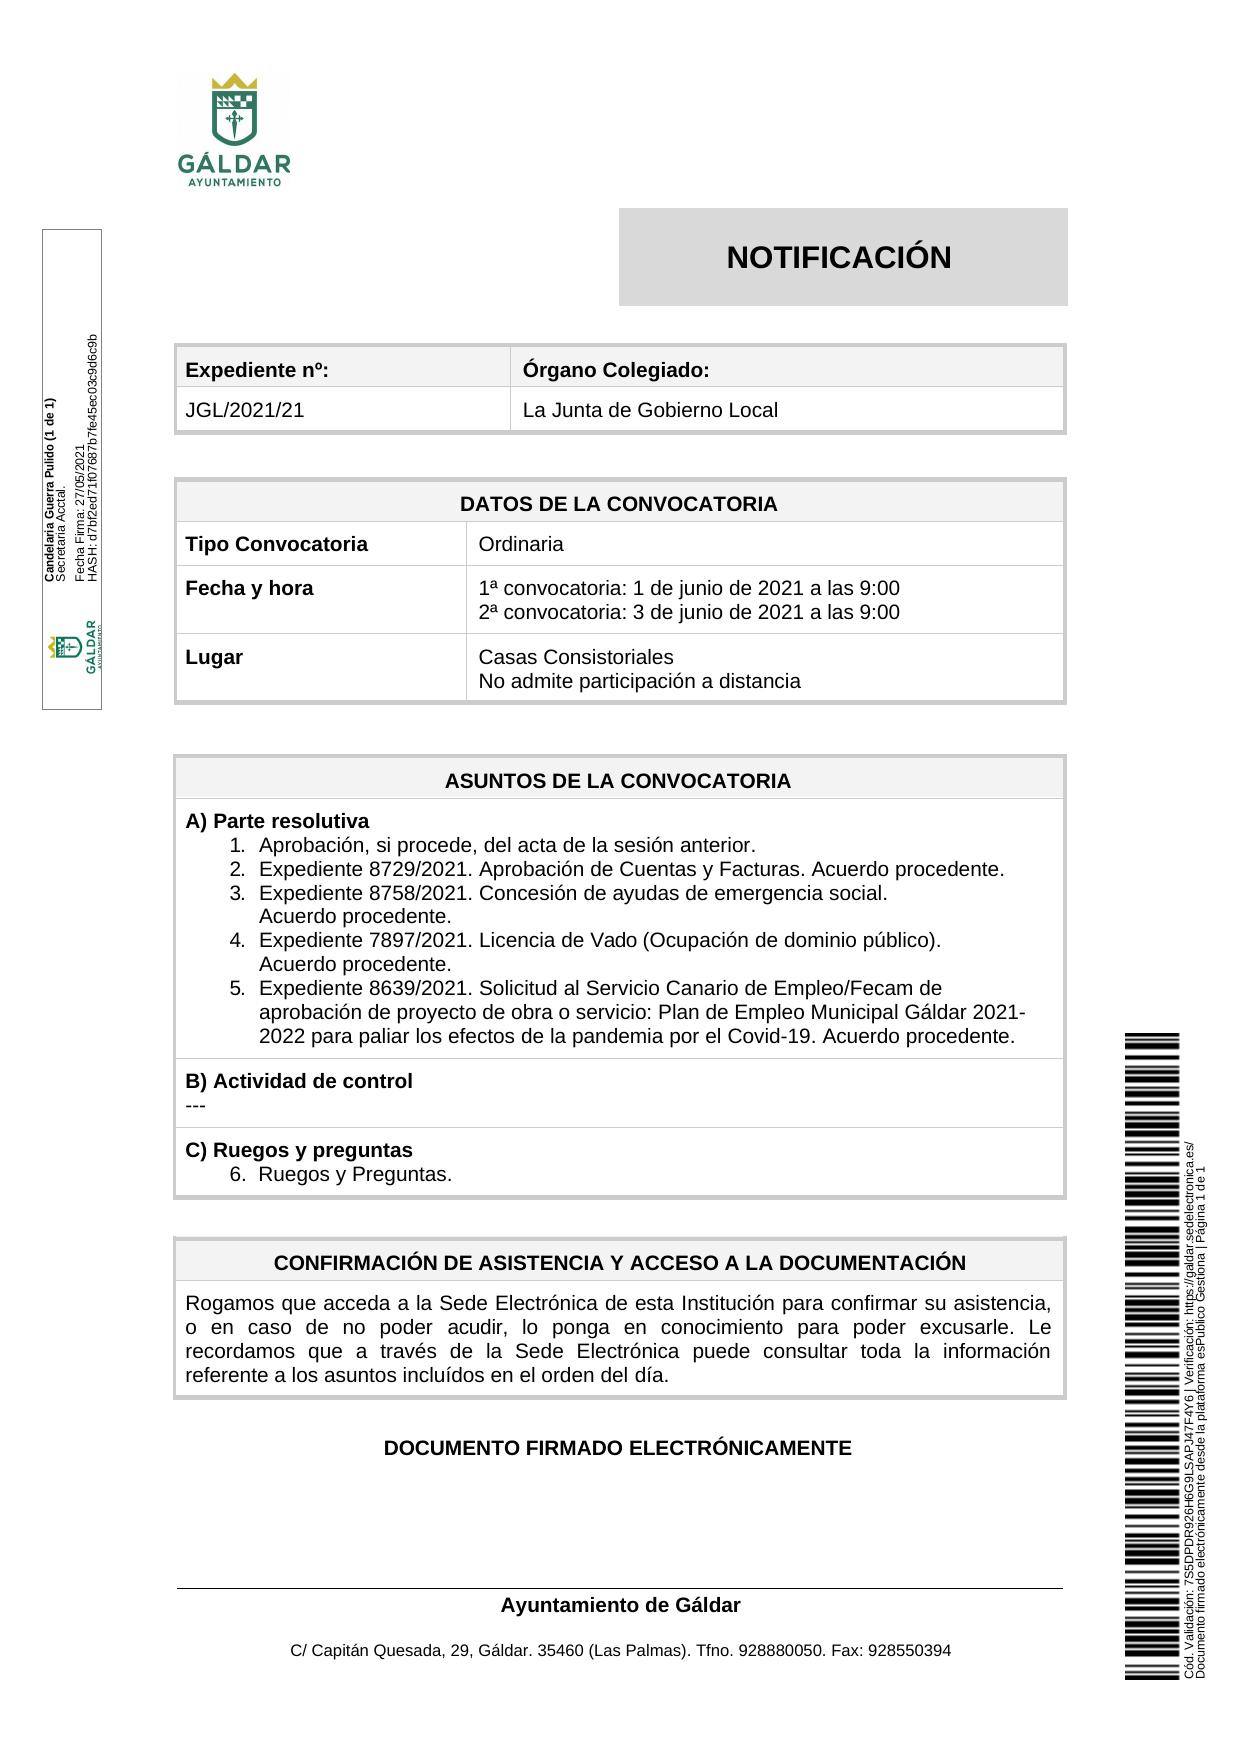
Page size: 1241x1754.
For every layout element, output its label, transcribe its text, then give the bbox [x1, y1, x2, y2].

table_cell C) Ruegos y preguntas 6. Ruegos y Preguntas. [176, 1128, 1063, 1195]
text C/ Capitán Quesada, 29, Gáldar. 35460 (Las Palmas). Tfno. 928880050. Fax: 928550394 [290, 1641, 1125, 1660]
table_cell B) Actividad de control --- [176, 1059, 1063, 1127]
table_cell Rogamos que acceda a la Sede Electrónica de esta Institución para confirmar su asistencia, o en caso de no poder acudir, lo ponga en conocimiento para poder excusarle. Le recordamos que a través de la Sede Electrónica puede consultar toda la información referente a los asuntos incluídos en el orden del día. [176, 1281, 1063, 1395]
table_header CONFIRMACIÓN DE ASISTENCIA Y ACCESO A LA DOCUMENTACIÓN [176, 1241, 1063, 1280]
table_cell Parte resolutiva Aprobación, si procede, del acta de la sesión anterior. Expediente 8729/2021. Aprobación de Cuentas y Facturas. Acuerdo procedente. Expediente 8758/2021. Concesión de ayudas de emergencia social. Acuerdo procedente. Expediente 7897/2021. Licencia de Vado (Ocupación de dominio público). Acuerdo procedente. Expediente 8639/2021. Solicitud al Servicio Canario de Empleo/Fecam de aprobación de proyecto de obra o servicio: Plan de Empleo Municipal Gáldar 2021-2022 para paliar los efectos de la pandemia por el Covid-19. Acuerdo procedente. [176, 799, 1063, 1058]
table_header ASUNTOS DE LA CONVOCATORIA [176, 758, 1063, 797]
subtitle DOCUMENTO FIRMADO ELECTRÓNICAMENTE [381, 1436, 854, 1459]
picture [47, 620, 101, 674]
text Ayuntamiento de Gáldar [381, 1593, 861, 1617]
picture [177, 72, 291, 187]
picture [1125, 1033, 1184, 1680]
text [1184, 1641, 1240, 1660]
